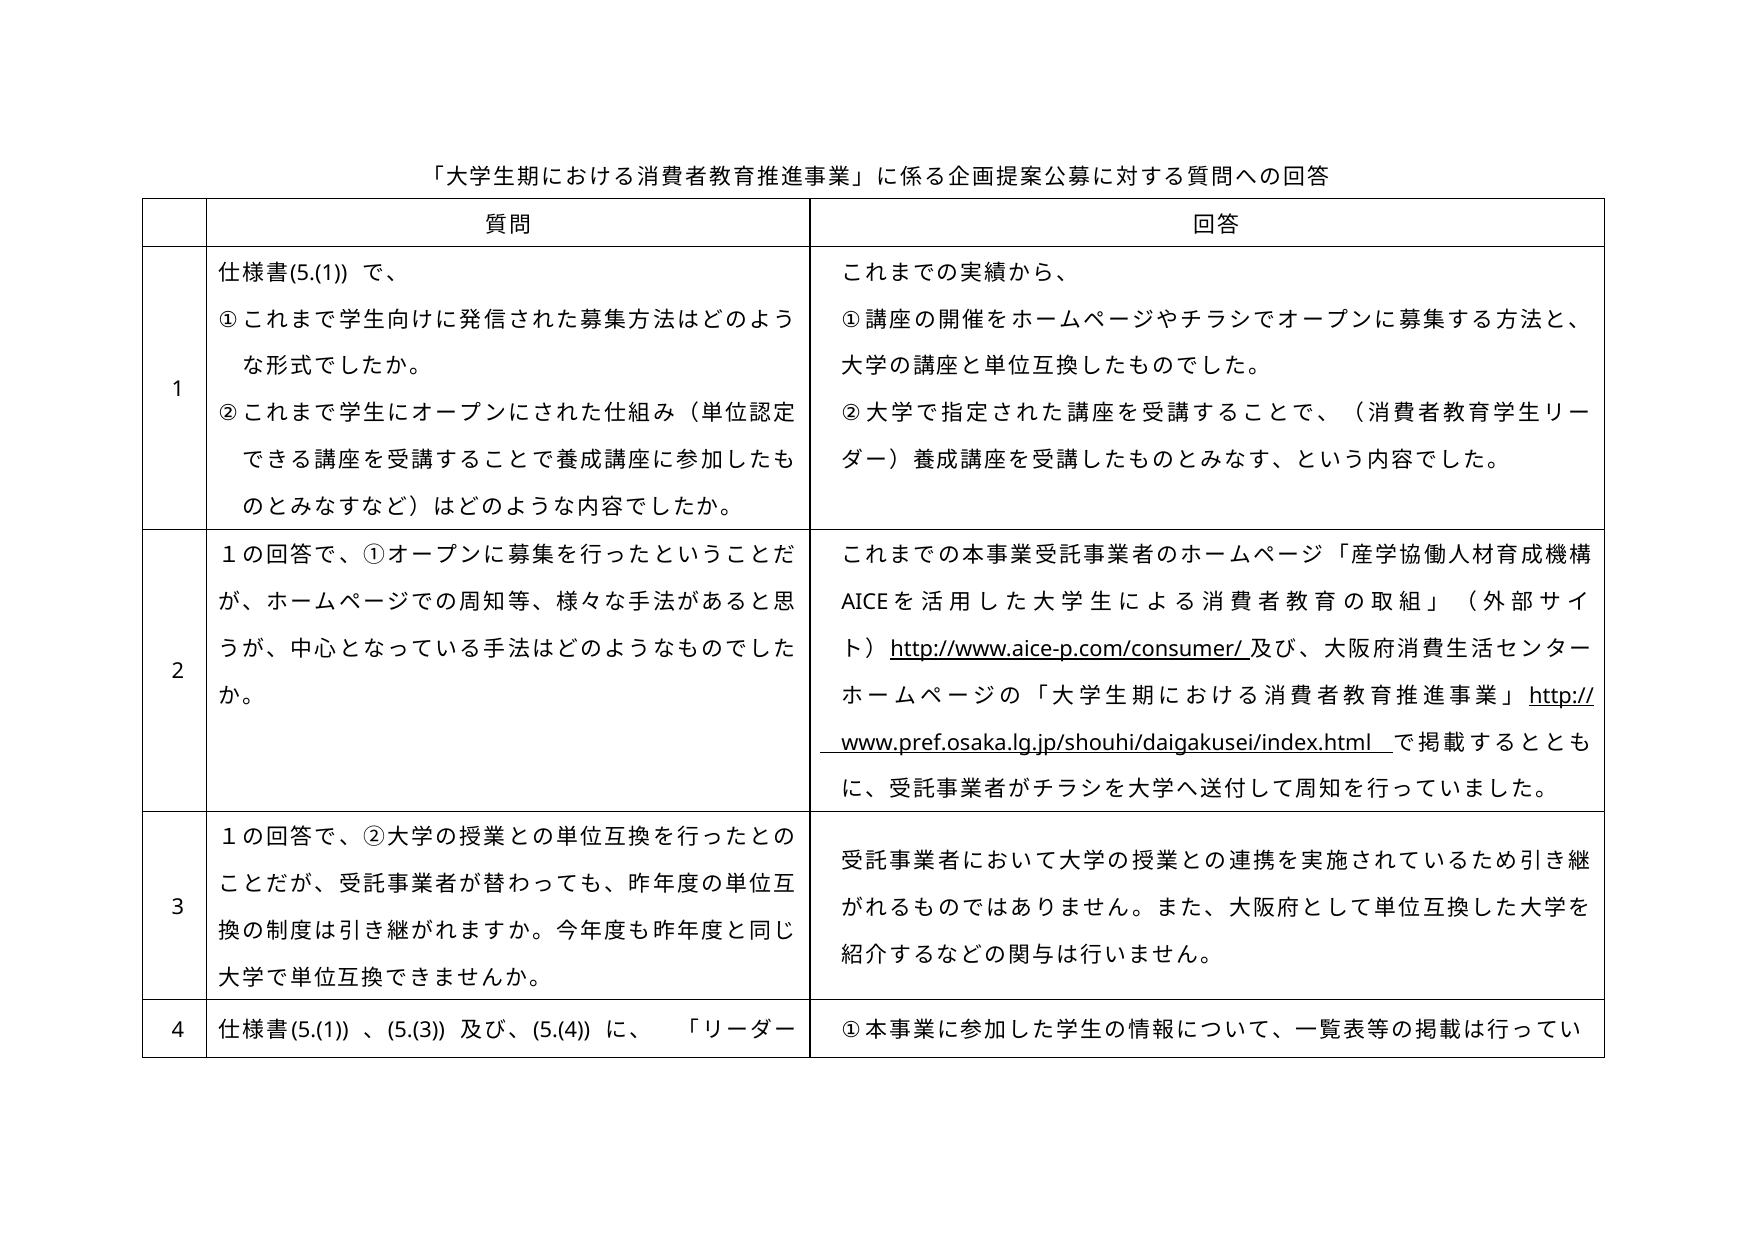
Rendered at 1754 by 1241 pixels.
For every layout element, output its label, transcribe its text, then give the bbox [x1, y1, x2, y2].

table_cell 仕様書(5.(1))で、 ①これまで学生向けに発信された募集方法はどのような形式でしたか。 ②これまで学生にオープンにされた仕組み（単位認定できる講座を受講することで養成講座に参加したものとみなすなど）はどのような内容でしたか。 [207, 247, 809, 528]
table_header 質問 [207, 199, 809, 246]
text 「大学生期における消費者教育推進事業」に係る企画提案公募に対する質問への回答 [122, 151, 1632, 198]
table_cell これまでの本事業受託事業者のホームページ「産学協働人材育成機構AICEを活用した大学生による消費者教育の取組」（外部サイト）http://www.aice-p.com/consumer/及び、大阪府消費生活センターホームページの「大学生期における消費者教育推進事業」http://www.pref.osaka.lg.jp/shouhi/daigakusei/index.htmlで掲載するとともに、受託事業者がチラシを大学へ送付して周知を行っていました。 [811, 530, 1604, 811]
table_cell 1 [143, 247, 206, 528]
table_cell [207, 1000, 809, 1057]
table_cell １の回答で、②大学の授業との単位互換を行ったとのことだが、受託事業者が替わっても、昨年度の単位互換の制度は引き継がれますか。今年度も昨年度と同じ大学で単位互換できませんか。 [207, 812, 809, 999]
table_header [143, 199, 206, 246]
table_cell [811, 1000, 1604, 1057]
table_cell 4 [143, 1000, 206, 1057]
table_cell 受託事業者において大学の授業との連携を実施されているため引き継がれるものではありません。また、大阪府として単位互換した大学を紹介するなどの関与は行いません。 [811, 812, 1604, 999]
table_cell １の回答で、①オープンに募集を行ったということだが、ホームページでの周知等、様々な手法があると思うが、中心となっている手法はどのようなものでしたか。 [207, 530, 809, 811]
table_cell これまでの実績から、 ①講座の開催をホームページやチラシでオープンに募集する方法と、大学の講座と単位互換したものでした。 ②大学で指定された講座を受講することで、（消費者教育学生リーダー）養成講座を受講したものとみなす、という内容でした。 [811, 247, 1604, 528]
table_header 回答 [811, 199, 1604, 246]
table_cell 2 [143, 530, 206, 811]
table_cell 3 [143, 812, 206, 999]
